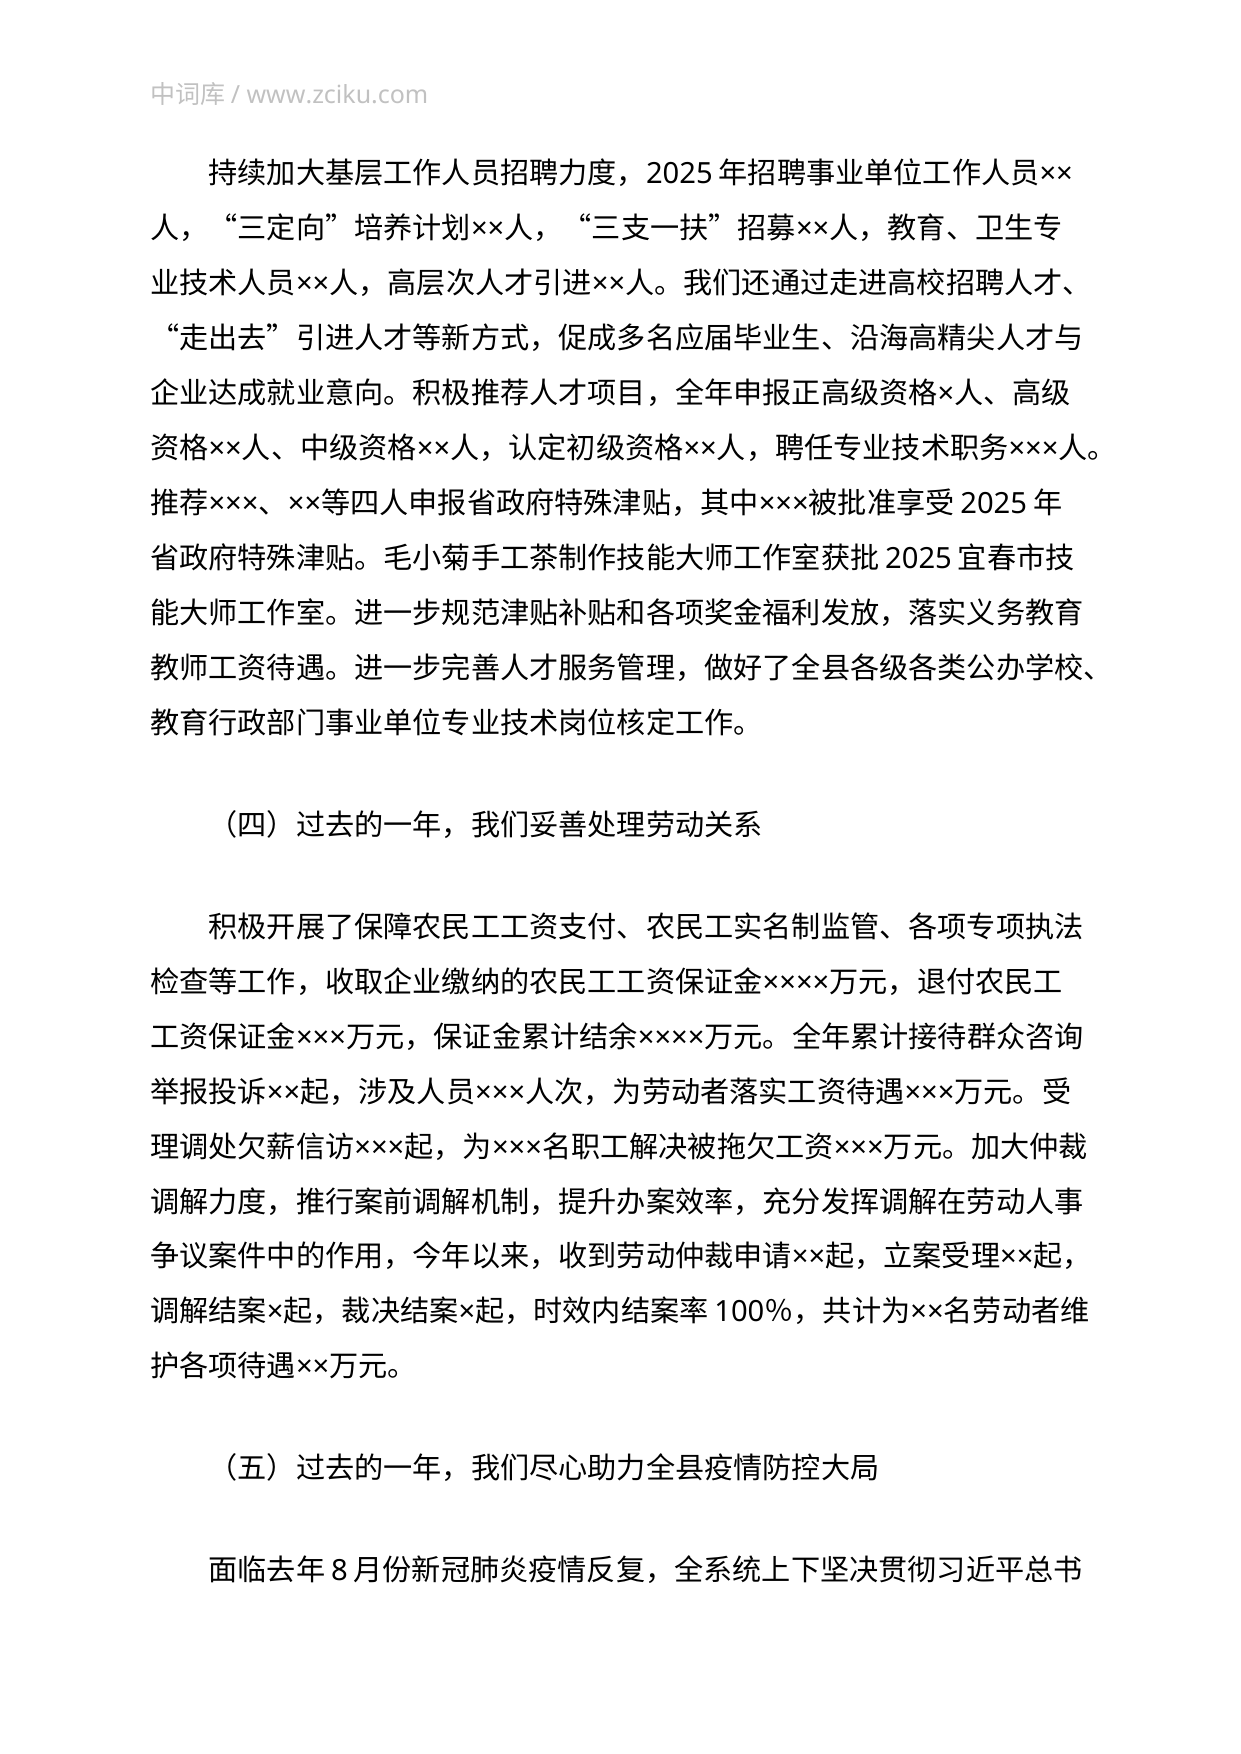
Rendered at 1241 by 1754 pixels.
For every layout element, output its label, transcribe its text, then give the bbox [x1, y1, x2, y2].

text 积极开展了保障农民工工资支付、农民工实名制监管、各项专项执法检查等工作，收取企业缴纳的农民工工资保证金××××万元，退付农民工工资保证金×××万元，保证金累计结余××××万元。全年累计接待群众咨询举报投诉××起，涉及人员×××人次，为劳动者落实工资待遇×××万元。受理调处欠薪信访×××起，为×××名职工解决被拖欠工资×××万元。加大仲裁调解力度，推行案前调解机制，提升办案效率，充分发挥调解在劳动人事争议案件中的作用，今年以来，收到劳动仲裁申请××起，立案受理××起，调解结案×起，裁决结案×起，时效内结案率100％，共计为××名劳动者维护各项待遇××万元。 [150, 903, 1090, 1385]
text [150, 1547, 1090, 1589]
text 持续加大基层工作人员招聘力度，2025年招聘事业单位工作人员××人，“三定向”培养计划××人，“三支一扶”招募××人，教育、卫生专业技术人员××人，高层次人才引进××人。我们还通过走进高校招聘人才、“走出去”引进人才等新方式，促成多名应届毕业生、沿海高精尖人才与企业达成就业意向。积极推荐人才项目，全年申报正高级资格×人、高级资格××人、中级资格××人，认定初级资格××人，聘任专业技术职务×××人。推荐×××、××等四人申报省政府特殊津贴，其中×××被批准享受2025年省政府特殊津贴。毛小菊手工茶制作技能大师工作室获批2025宜春市技能大师工作室。进一步规范津贴补贴和各项奖金福利发放，落实义务教育教师工资待遇。进一步完善人才服务管理，做好了全县各级各类公办学校、教育行政部门事业单位专业技术岗位核定工作。 [150, 150, 1090, 742]
text （四）过去的一年，我们妥善处理劳动关系 [150, 801, 1090, 844]
text （五）过去的一年，我们尽心助力全县疫情防控大局 [150, 1445, 1090, 1487]
